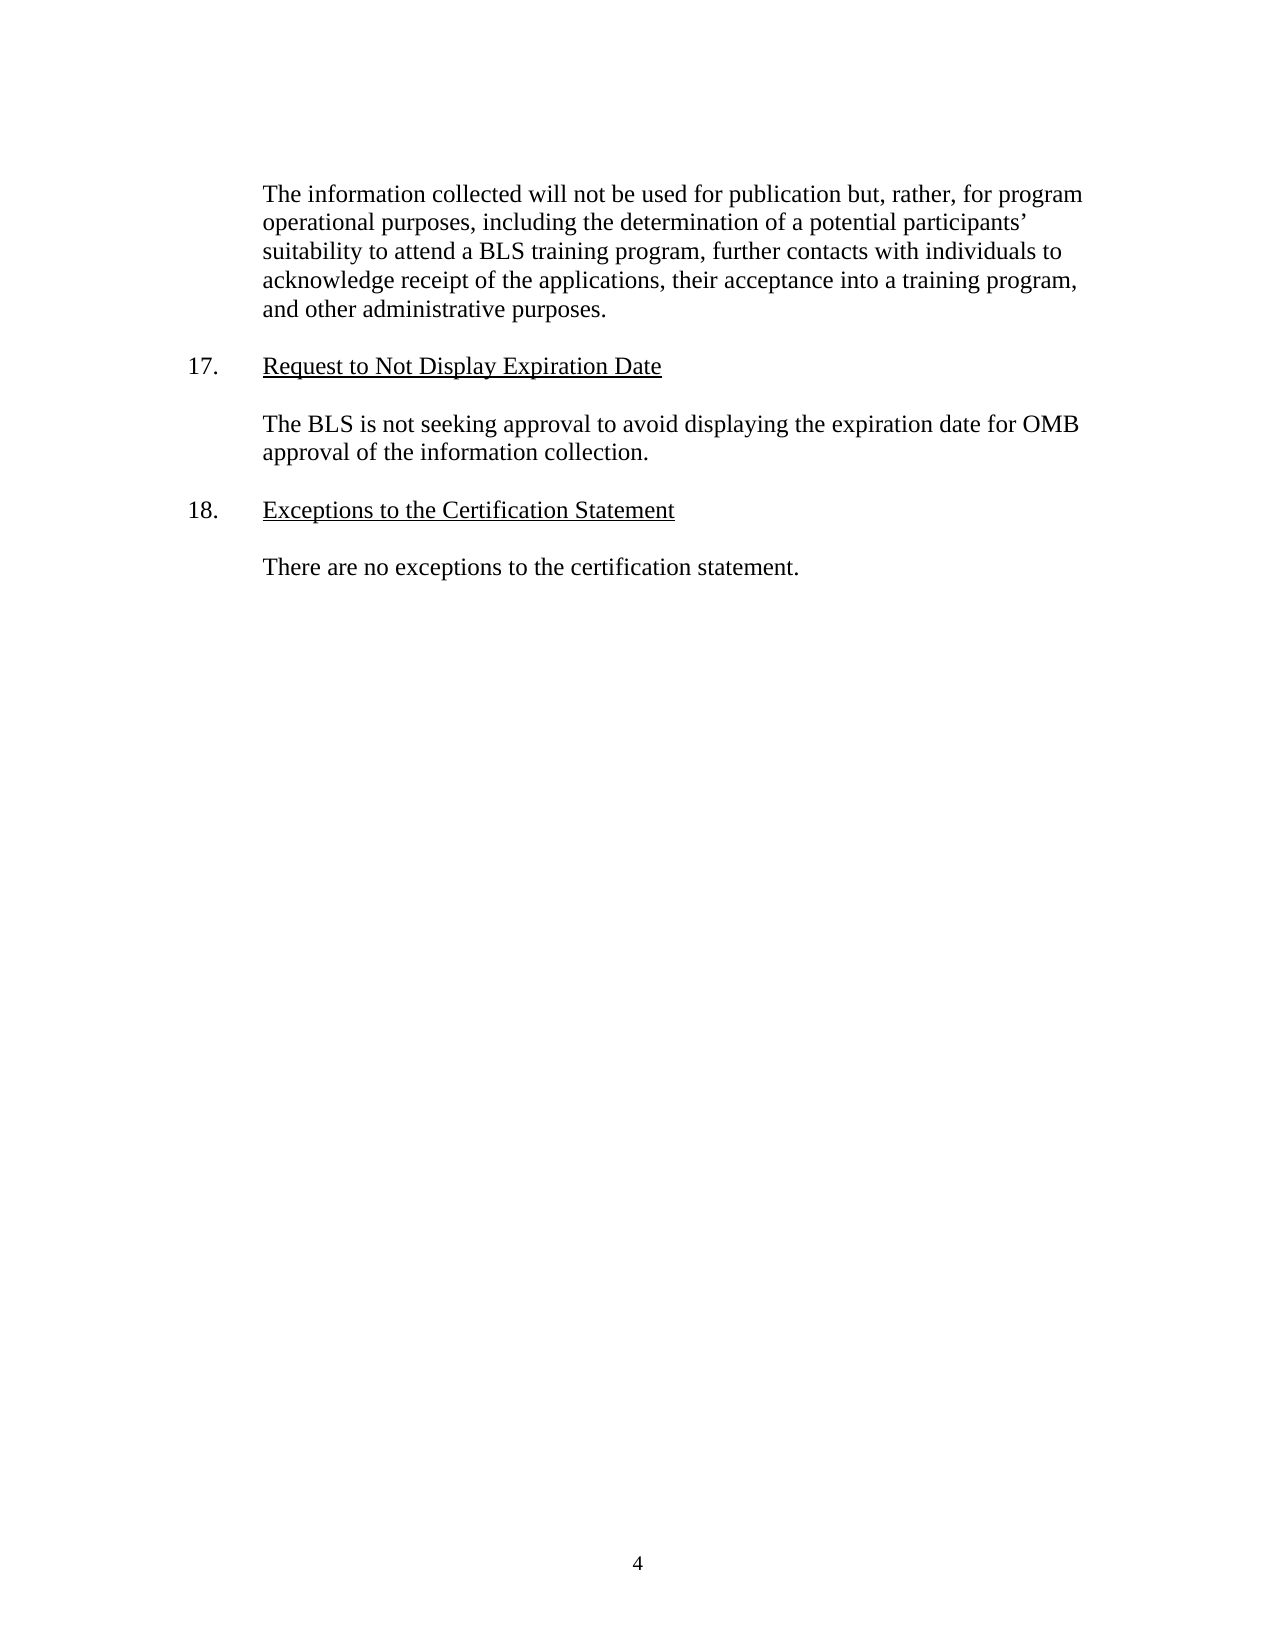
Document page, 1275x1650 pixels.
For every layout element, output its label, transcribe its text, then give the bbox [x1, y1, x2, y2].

text 18. Exceptions to the Certification Statement [187, 495, 1087, 524]
text The information collected will not be used for publication but, rather, for program operational purposes, including the determination of a potential participants’ suitability to attend a BLS training program, further contacts with individuals to acknowledge receipt of the applications, their acceptance into a training program, and other administrative purposes. [262, 179, 1087, 322]
text 17. Request to Not Display Expiration Date [187, 351, 1087, 380]
text The BLS is not seeking approval to avoid displaying the expiration date for OMB approval of the information collection. [262, 409, 1087, 466]
text There are no exceptions to the certification statement. [262, 552, 1087, 581]
